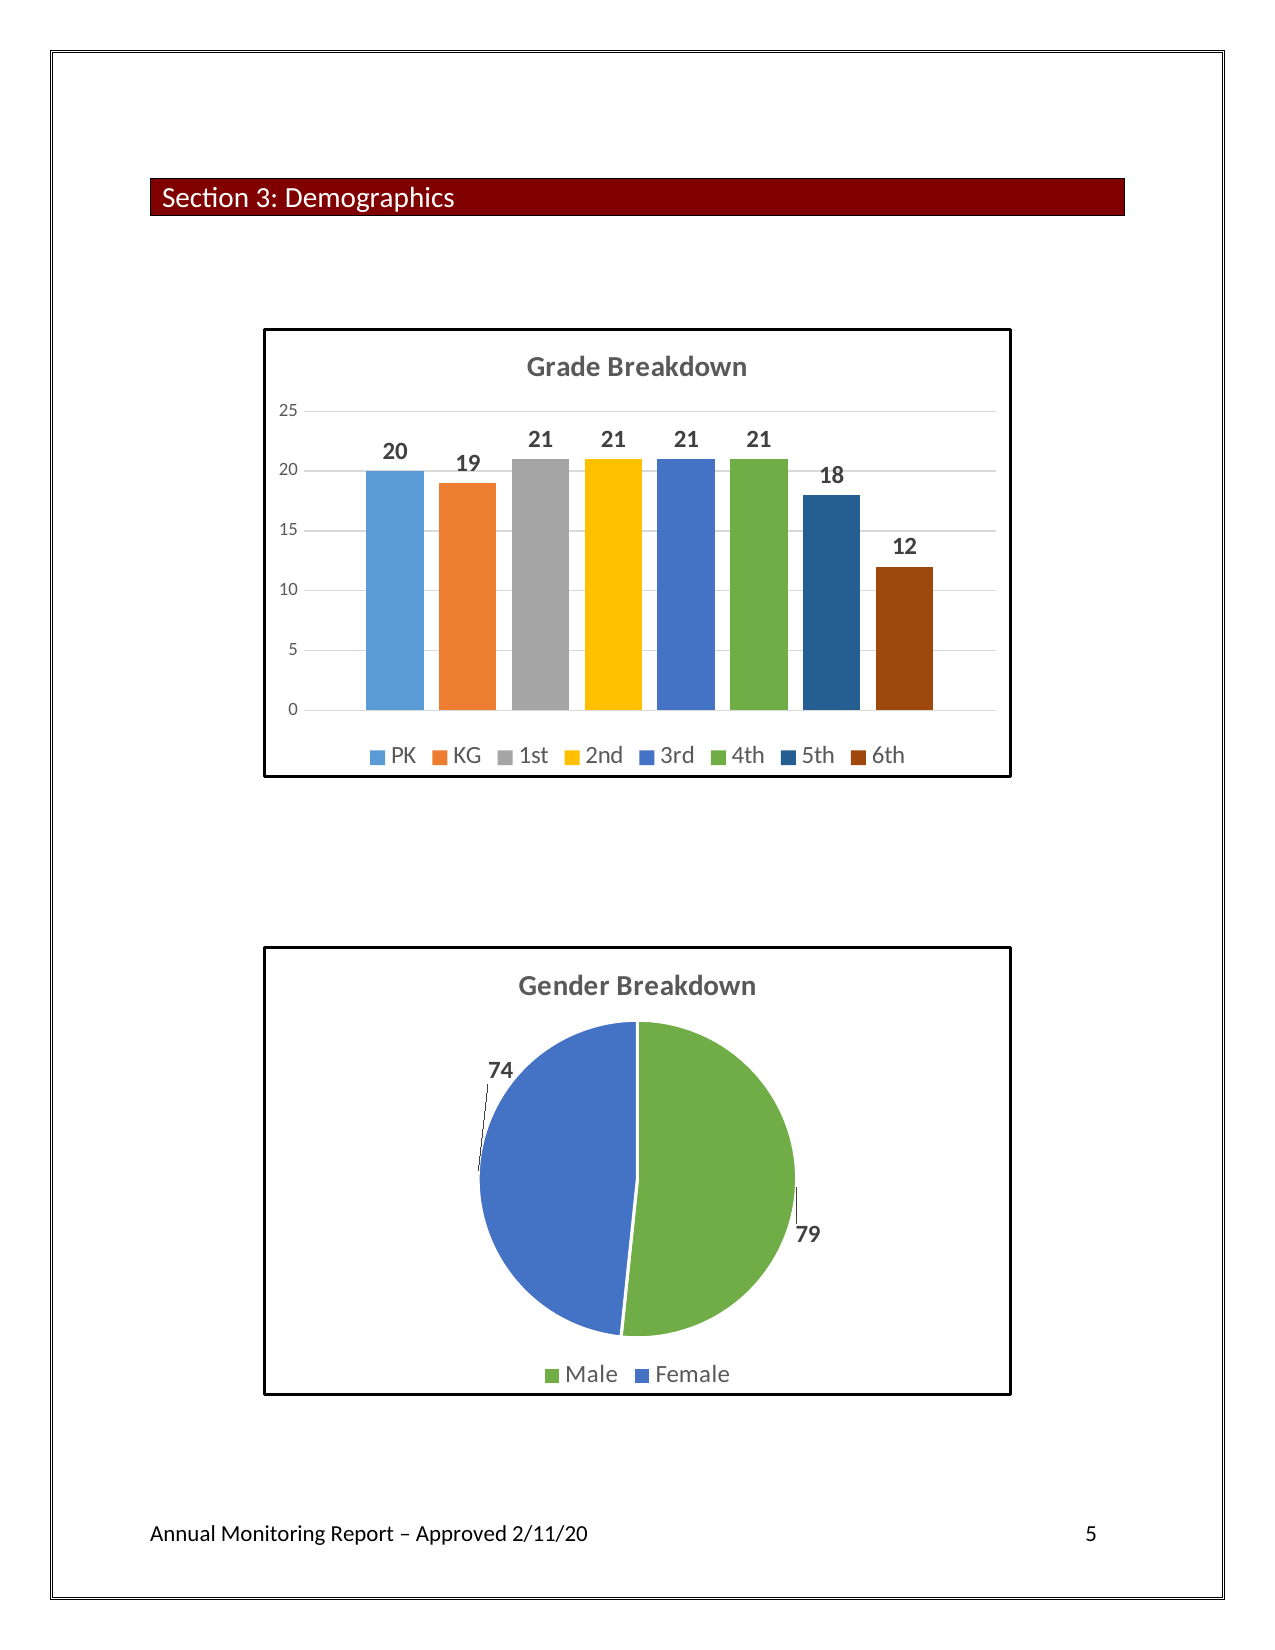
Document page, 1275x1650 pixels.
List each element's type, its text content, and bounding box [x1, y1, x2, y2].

table_header Section 3: Demographics [151, 179, 1124, 215]
